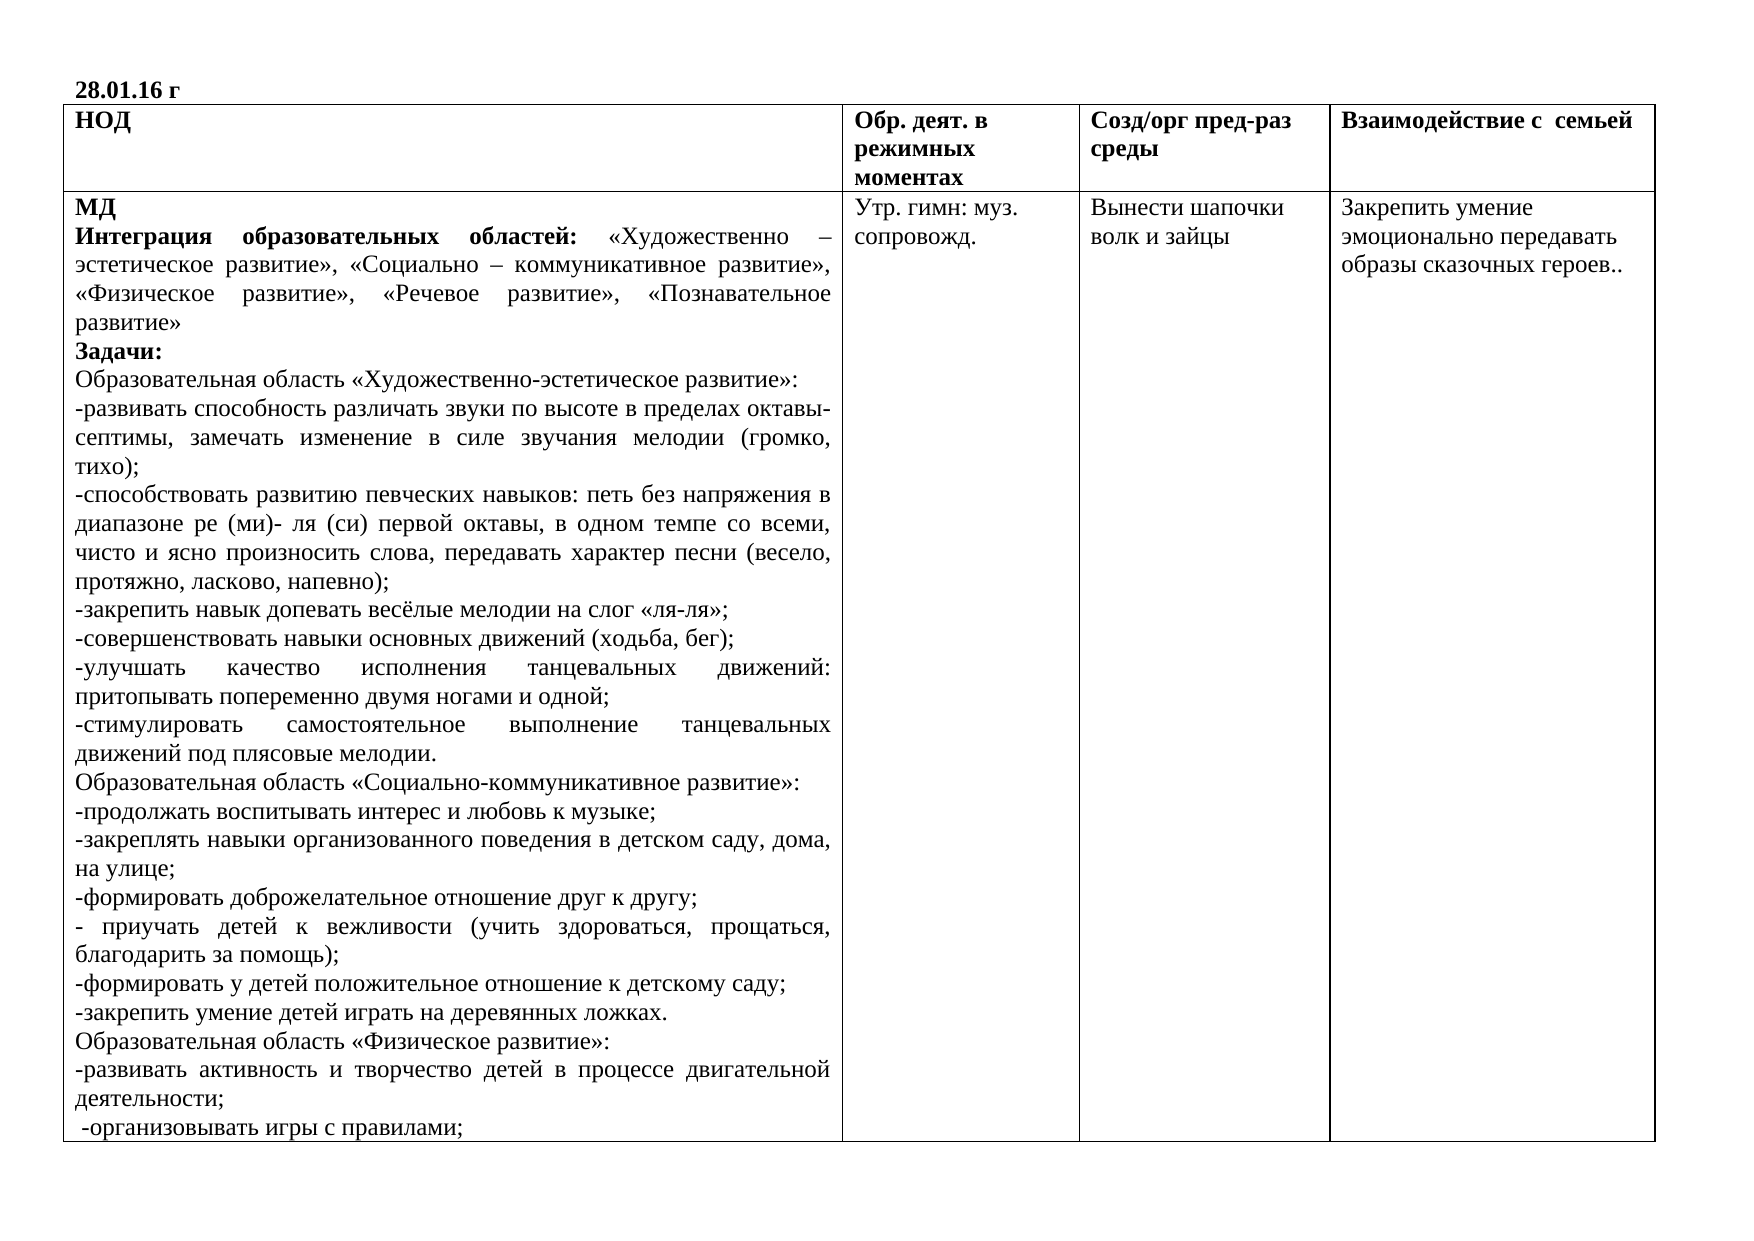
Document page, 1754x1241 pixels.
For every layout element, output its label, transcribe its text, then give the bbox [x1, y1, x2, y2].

table_header Обр. деят. в режимных моментах [843, 105, 1079, 191]
text 28.01.16 г [75, 75, 1679, 104]
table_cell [843, 192, 1079, 1141]
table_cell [64, 192, 842, 1141]
table_header НОД [64, 105, 842, 191]
table_header Созд/орг пред-раз среды [1080, 105, 1329, 191]
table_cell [1331, 192, 1654, 1141]
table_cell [1080, 192, 1329, 1141]
table_header Взаимодействие с семьей [1331, 105, 1654, 191]
